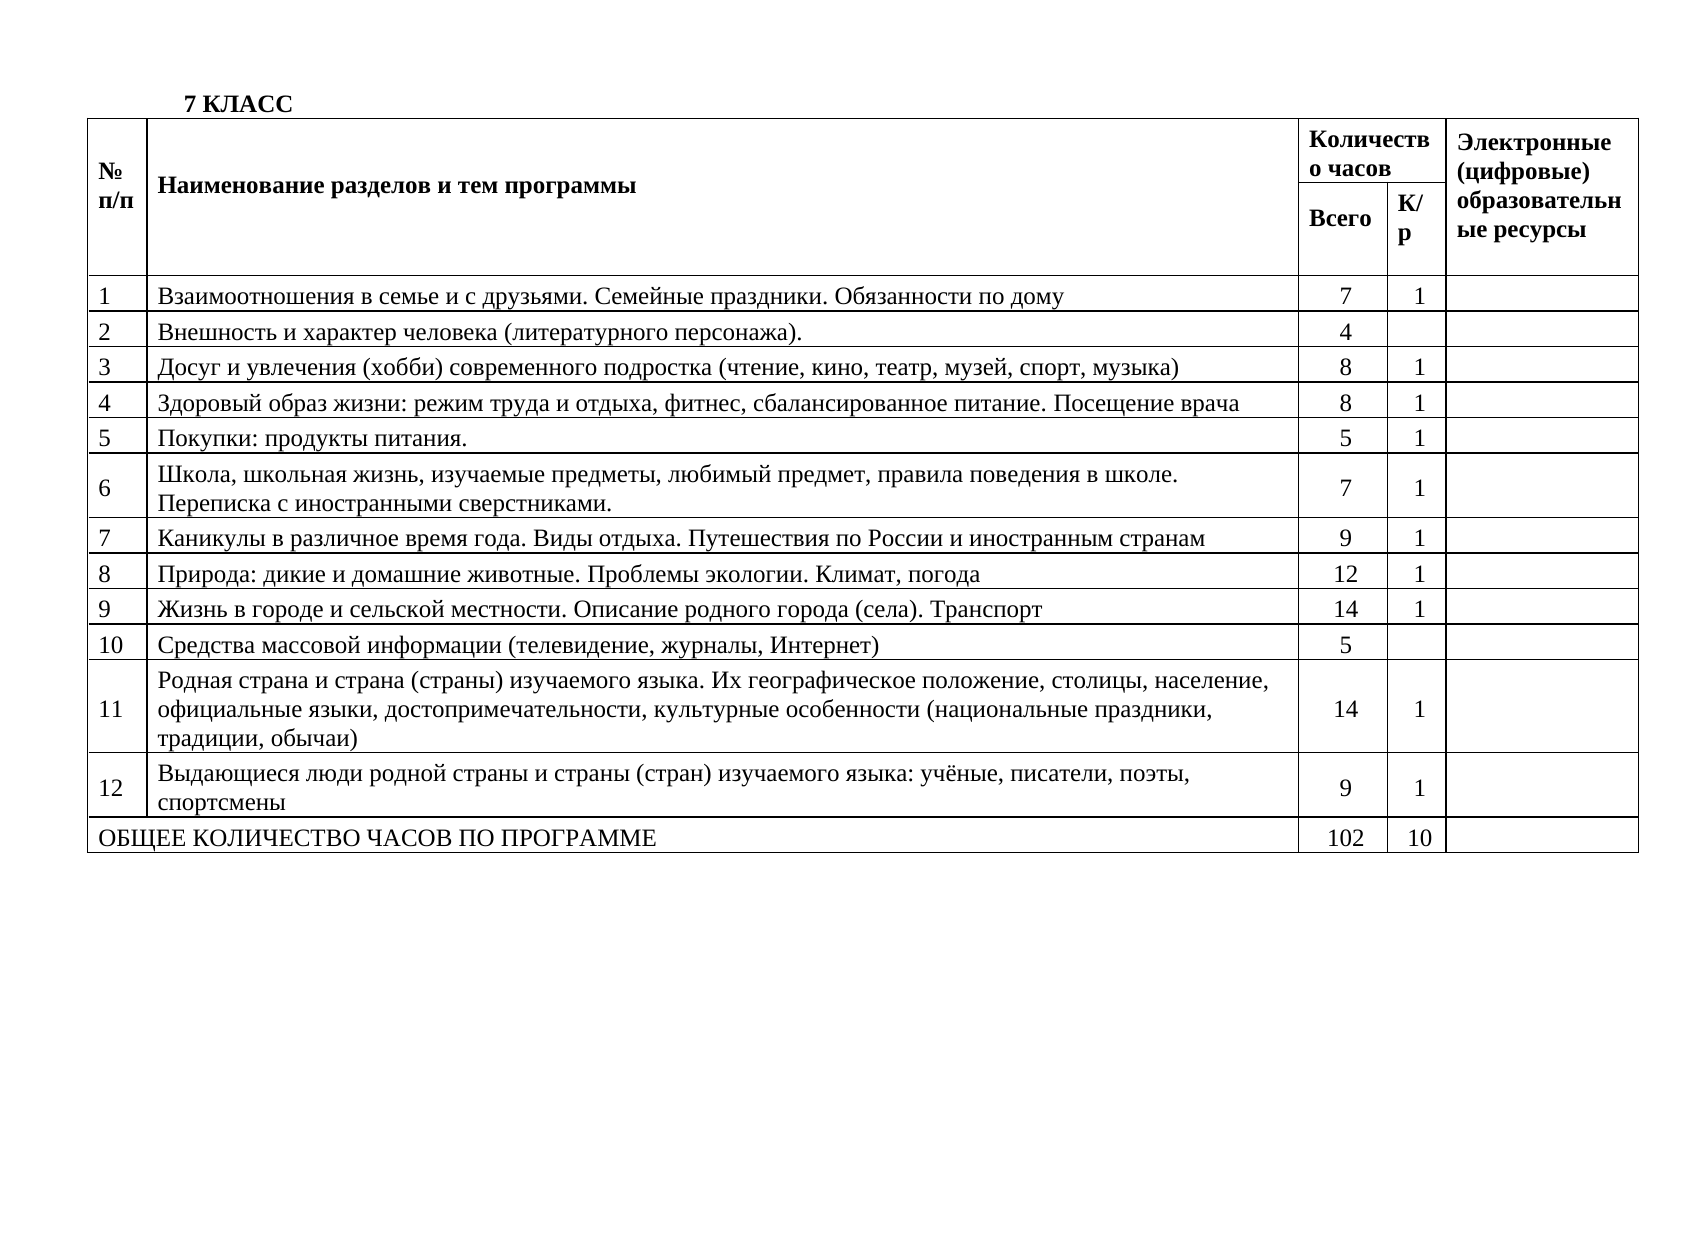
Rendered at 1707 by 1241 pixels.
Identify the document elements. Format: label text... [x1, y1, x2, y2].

table_cell Внешность и характер человека (литературного персонажа). [148, 312, 1298, 346]
table_cell 7 [1299, 276, 1387, 310]
table_cell 5 [1299, 625, 1387, 659]
table_cell 7 [88, 518, 146, 552]
table_header Количество часов [1299, 119, 1445, 182]
table_cell 3 [88, 347, 146, 381]
table_cell Здоровый образ жизни: режим труда и отдыха, фитнес, сбалансированное питание. Посещение врача [148, 383, 1298, 417]
table_cell 1 [1388, 518, 1445, 552]
text 7 КЛАСС [177, 89, 1618, 117]
table_cell [1388, 625, 1445, 659]
table_header Наименование разделов и тем программы [148, 119, 1298, 275]
table_cell 1 [1388, 347, 1445, 381]
table_cell [1447, 383, 1638, 417]
table_cell [1447, 312, 1638, 346]
table_cell 102 [1299, 818, 1387, 851]
table_cell [1447, 347, 1638, 381]
table_cell 4 [88, 382, 146, 417]
table_cell 5 [88, 418, 146, 452]
table_cell [1447, 589, 1638, 623]
table_cell 14 [1299, 660, 1387, 752]
table_cell 7 [1299, 454, 1387, 517]
table_cell ОБЩЕЕ КОЛИЧЕСТВО ЧАСОВ ПО ПРОГРАММЕ [88, 817, 1298, 851]
table_cell Взаимоотношения в семье и с друзьями. Семейные праздники. Обязанности по дому [148, 276, 1298, 310]
table_cell Жизнь в городе и сельской местности. Описание родного города (села). Транспорт [148, 589, 1298, 623]
table_cell [1447, 554, 1638, 588]
table_cell [1447, 818, 1638, 851]
table_cell [1447, 276, 1638, 310]
table_cell 8 [1299, 347, 1387, 381]
table_cell Выдающиеся люди родной страны и страны (стран) изучаемого языка: учёные, писатели, поэты, спортсмены [148, 753, 1298, 816]
table_cell 8 [1299, 383, 1387, 417]
table_cell 5 [1299, 418, 1387, 452]
table_cell 1 [1388, 454, 1445, 517]
table_cell Досуг и увлечения (хобби) современного подростка (чтение, кино, театр, музей, спорт, музыка) [148, 347, 1298, 381]
table_cell Средства массовой информации (телевидение, журналы, Интернет) [148, 625, 1298, 659]
table_cell [1388, 312, 1445, 346]
table_cell [1447, 454, 1638, 517]
table_cell 9 [88, 589, 146, 623]
table_cell Каникулы в различное время года. Виды отдыха. Путешествия по России и иностранным странам [148, 518, 1298, 552]
table_cell 1 [1388, 554, 1445, 588]
table_cell 6 [88, 453, 146, 517]
table_cell 2 [88, 311, 146, 346]
table_cell 1 [1388, 753, 1445, 816]
table_cell [1447, 418, 1638, 452]
table_cell 1 [1388, 276, 1445, 310]
table_cell Всего [1299, 183, 1387, 275]
table_cell 8 [88, 553, 146, 588]
table_cell Природа: дикие и домашние животные. Проблемы экологии. Климат, погода [148, 554, 1298, 588]
table_cell 1 [1388, 383, 1445, 417]
table_cell 12 [88, 753, 146, 816]
table_cell 12 [1299, 554, 1387, 588]
table_header № п/п [88, 119, 146, 275]
table_cell 9 [1299, 753, 1387, 816]
table_cell [1447, 660, 1638, 752]
table_cell [1447, 625, 1638, 659]
table_cell 10 [1388, 818, 1445, 851]
table_cell Школа, школьная жизнь, изучаемые предметы, любимый предмет, правила поведения в школе. Переписка с иностранными сверстниками. [148, 454, 1298, 517]
table_cell [1447, 753, 1638, 816]
table_cell К/ р [1388, 183, 1445, 275]
table_cell [1447, 518, 1638, 552]
table_cell 1 [88, 276, 146, 310]
table_cell 1 [1388, 589, 1445, 623]
table_cell Родная страна и страна (страны) изучаемого языка. Их географическое положение, столицы, население, официальные языки, достопримечательности, культурные особенности (национальные праздники, традиции, обычаи) [148, 660, 1298, 752]
table_cell 1 [1388, 660, 1445, 752]
table_cell 4 [1299, 312, 1387, 346]
table_cell 14 [1299, 589, 1387, 623]
table_cell Покупки: продукты питания. [148, 418, 1298, 452]
table_cell 10 [88, 624, 146, 659]
table_cell 11 [88, 660, 146, 752]
table_cell 1 [1388, 418, 1445, 452]
table_cell 9 [1299, 518, 1387, 552]
table_header Электронные (цифровые) образовательные ресурсы [1447, 119, 1638, 275]
